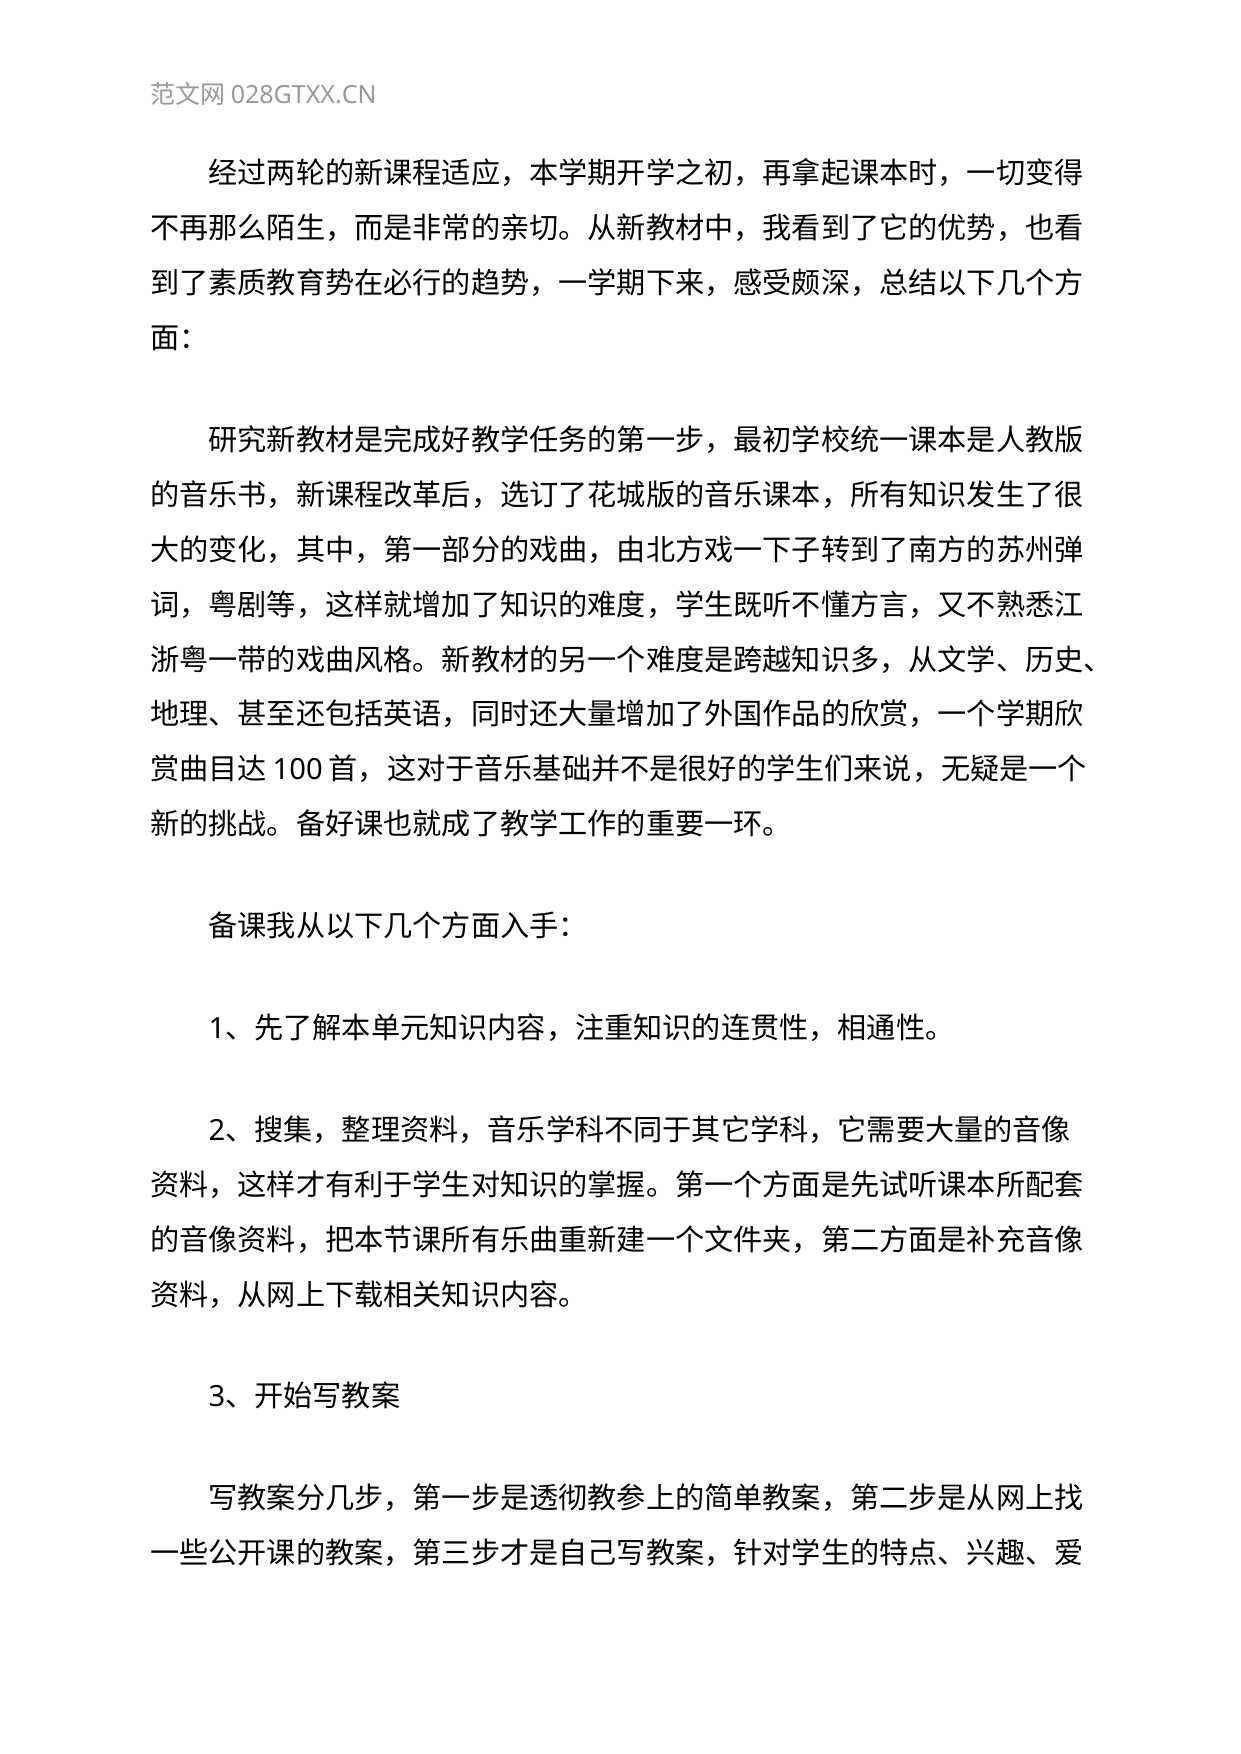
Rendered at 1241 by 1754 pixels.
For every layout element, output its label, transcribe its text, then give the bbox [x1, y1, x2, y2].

text 3、开始写教案 [150, 1373, 1090, 1415]
text 经过两轮的新课程适应，本学期开学之初，再拿起课本时，一切变得不再那么陌生，而是非常的亲切。从新教材中，我看到了它的优势，也看到了素质教育势在必行的趋势，一学期下来，感受颇深，总结以下几个方面： [150, 150, 1090, 357]
text 备课我从以下几个方面入手： [150, 903, 1090, 945]
text 1、先了解本单元知识内容，注重知识的连贯性，相通性。 [150, 1004, 1090, 1047]
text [150, 1475, 1090, 1572]
text 研究新教材是完成好教学任务的第一步，最初学校统一课本是人教版的音乐书，新课程改革后，选订了花城版的音乐课本，所有知识发生了很大的变化，其中，第一部分的戏曲，由北方戏一下子转到了南方的苏州弹词，粤剧等，这样就增加了知识的难度，学生既听不懂方言，又不熟悉江浙粤一带的戏曲风格。新教材的另一个难度是跨越知识多，从文学、历史、地理、甚至还包括英语，同时还大量增加了外国作品的欣赏，一个学期欣赏曲目达100首，这对于音乐基础并不是很好的学生们来说，无疑是一个新的挑战。备好课也就成了教学工作的重要一环。 [150, 416, 1090, 843]
text 2、搜集，整理资料，音乐学科不同于其它学科，它需要大量的音像资料，这样才有利于学生对知识的掌握。第一个方面是先试听课本所配套的音像资料，把本节课所有乐曲重新建一个文件夹，第二方面是补充音像资料，从网上下载相关知识内容。 [150, 1106, 1090, 1313]
